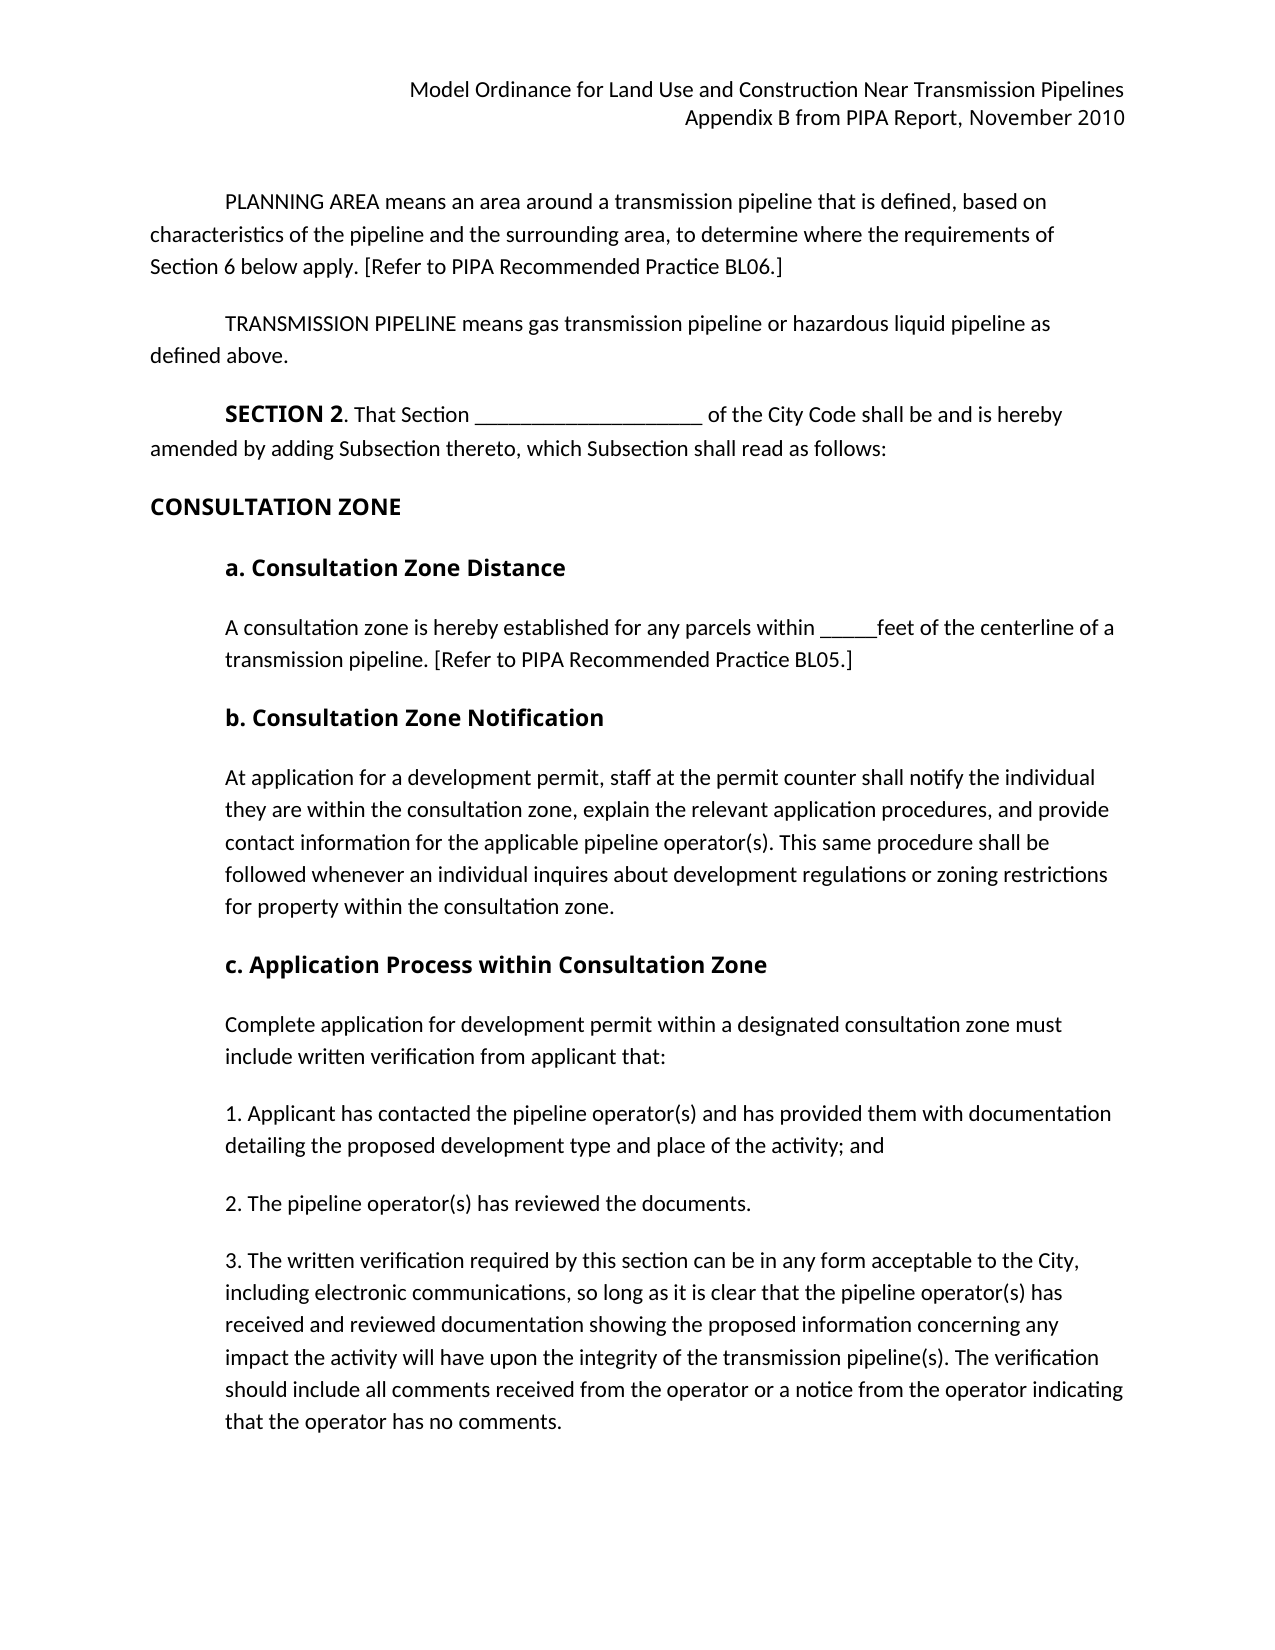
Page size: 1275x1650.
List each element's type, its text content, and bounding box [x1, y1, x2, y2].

text a. Consultation Zone Distance [225, 552, 1125, 583]
text Complete application for development permit within a designated consultation zone must include written verification from applicant that: [225, 1010, 1125, 1070]
text 2. The pipeline operator(s) has reviewed the documents. [225, 1189, 1125, 1217]
text 3. The written verification required by this section can be in any form acceptable to the City, including electronic communications, so long as it is clear that the pipeline operator(s) has received and reviewed documentation showing the proposed information concerning any impact the activity will have upon the integrity of the transmission pipeline(s). The verification should include all comments received from the operator or a notice from the operator indicating that the operator has no comments. [225, 1246, 1125, 1435]
text At application for a development permit, staff at the permit counter shall notify the individual they are within the consultation zone, explain the relevant application procedures, and provide contact information for the applicable pipeline operator(s). This same procedure shall be followed whenever an individual inquires about development regulations or zoning restrictions for property within the consultation zone. [225, 763, 1125, 920]
text b. Consultation Zone Notification [225, 702, 1125, 733]
text 1. Applicant has contacted the pipeline operator(s) and has provided them with documentation detailing the proposed development type and place of the activity; and [225, 1099, 1125, 1160]
text c. Application Process within Consultation Zone [225, 949, 1125, 980]
text CONSULTATION ZONE [150, 491, 1125, 522]
text PLANNING AREA means an area around a transmission pipeline that is defined, based on characteristics of the pipeline and the surrounding area, to determine where the requirements of Section 6 below apply. [Refer to PIPA Recommended Practice BL06.] [150, 187, 1125, 280]
text SECTION 2. That Section ____________________ of the City Code shall be and is hereby amended by adding Subsection thereto, which Subsection shall read as follows: [150, 398, 1125, 462]
text A consultation zone is hereby established for any parcels within _____feet of the centerline of a transmission pipeline. [Refer to PIPA Recommended Practice BL05.] [225, 613, 1125, 673]
text TRANSMISSION PIPELINE means gas transmission pipeline or hazardous liquid pipeline as defined above. [150, 309, 1125, 369]
